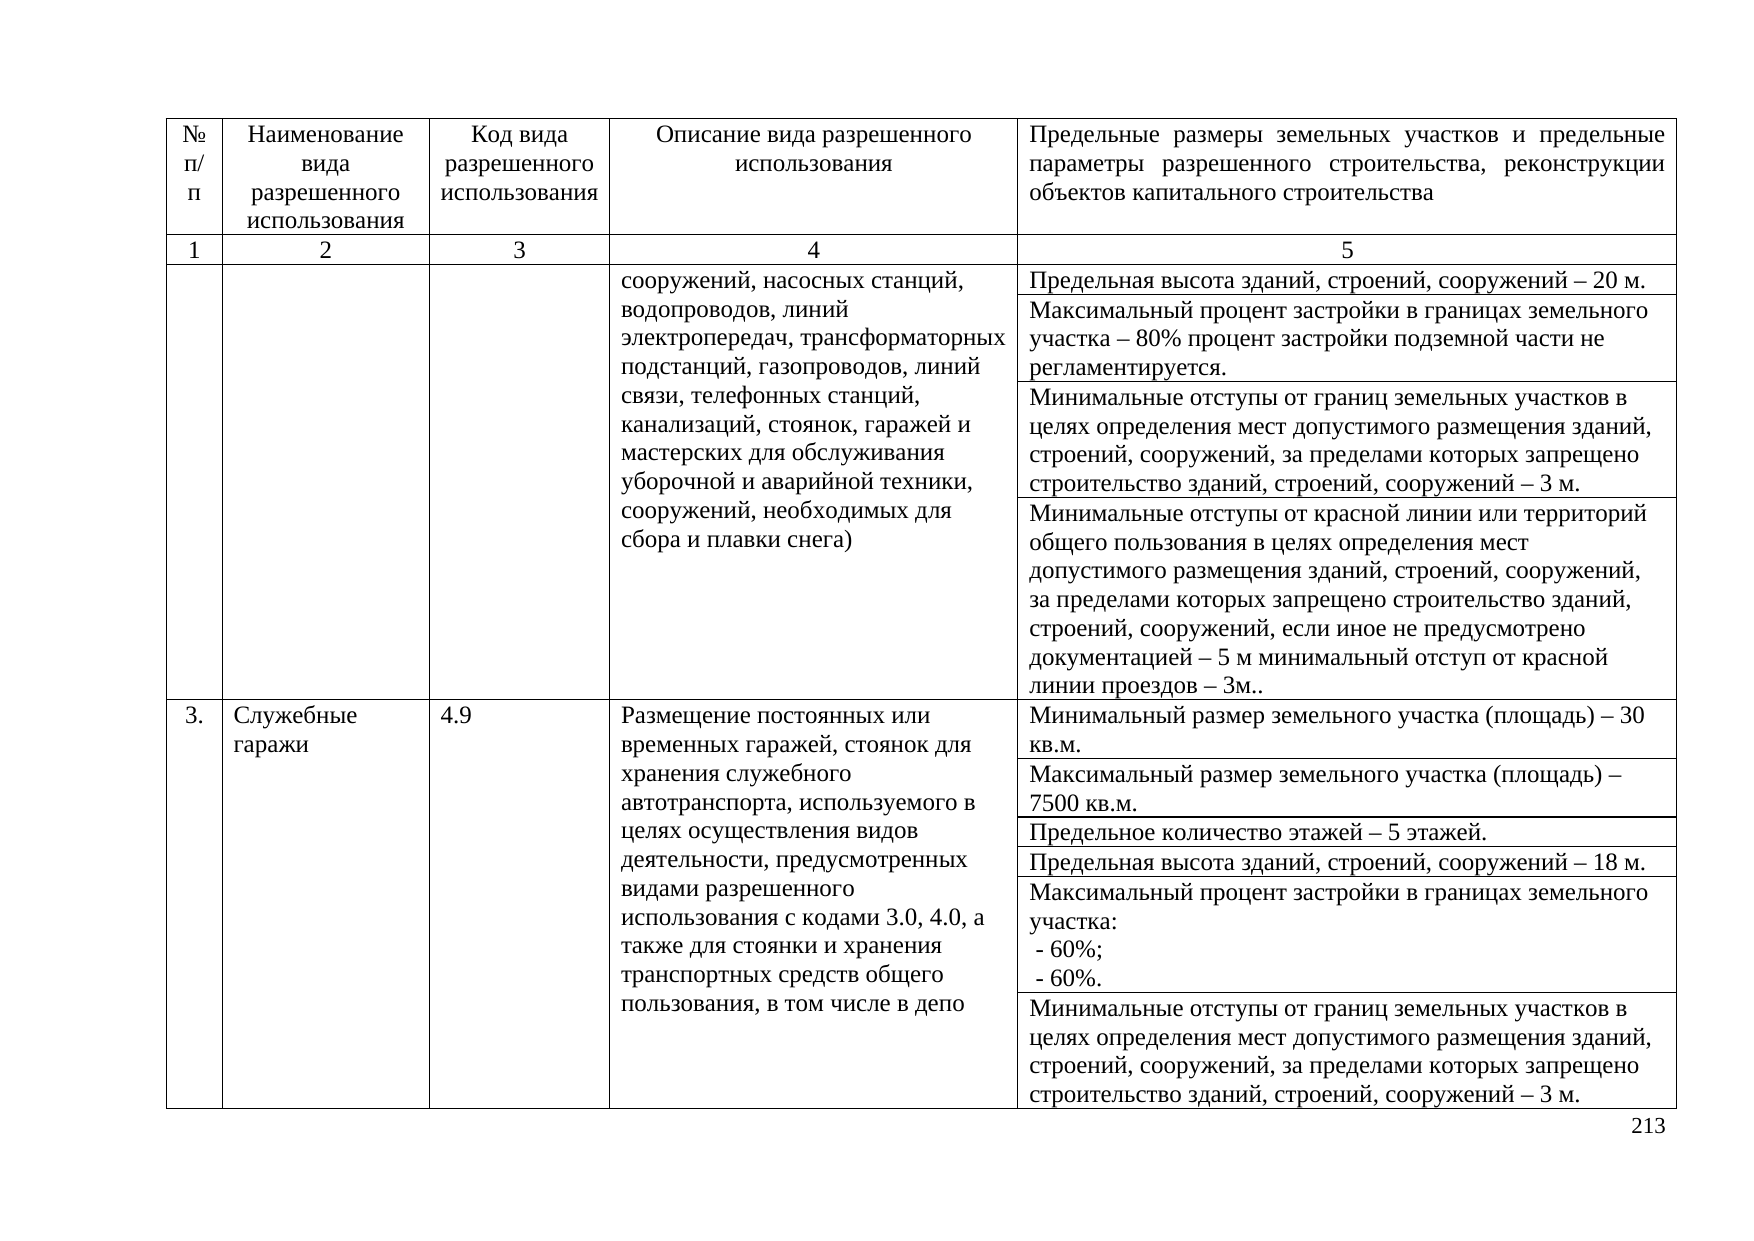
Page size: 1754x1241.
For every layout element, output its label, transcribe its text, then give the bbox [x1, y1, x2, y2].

table_cell Максимальный процент застройки в границах земельного участка – 80% процент застройки подземной части не регламентируется. [1018, 295, 1676, 381]
table_cell Минимальные отступы от границ земельных участков в целях определения мест допустимого размещения зданий, строений, сооружений, за пределами которых запрещено строительство зданий, строений, сооружений – 3 м. [1018, 382, 1676, 497]
table_cell 5 [1018, 235, 1676, 264]
table_cell Максимальный процент застройки в границах земельного участка: - 60%; - 60%. [1018, 877, 1676, 992]
table_cell 3. [167, 700, 222, 1108]
table_cell 2 [223, 235, 429, 264]
table_cell 1 [167, 235, 222, 264]
table_cell Предельное количество этажей – 5 этажей. [1018, 818, 1676, 846]
table_cell Минимальные отступы от красной линии или территорий общего пользования в целях определения мест допустимого размещения зданий, строений, сооружений, за пределами которых запрещено строительство зданий, строений, сооружений, если иное не предусмотрено документацией – 5 м минимальный отступ от красной линии проездов – 3м.. [1018, 498, 1676, 699]
table_header Код вида разрешенного использования [430, 119, 609, 234]
table_cell 4.9 [430, 700, 609, 1108]
table_cell 3 [430, 235, 609, 264]
table_cell Служебные гаражи [223, 700, 429, 1108]
table_header № п/п [167, 119, 222, 234]
table_header Описание вида разрешенного использования [610, 119, 1017, 234]
table_header Наименование вида разрешенного использования [223, 119, 429, 234]
table_header Предельные размеры земельных участков и предельные параметры разрешенного строительства, реконструкции объектов капитального строительства [1018, 119, 1676, 234]
table_cell Минимальный размер земельного участка (площадь) – 30 кв.м. [1018, 700, 1676, 758]
table_cell 4 [610, 235, 1017, 264]
table_cell Предельная высота зданий, строений, сооружений – 18 м. [1018, 847, 1676, 876]
table_cell Максимальный размер земельного участка (площадь) – 7500 кв.м. [1018, 759, 1676, 816]
table_cell Предельная высота зданий, строений, сооружений – 20 м. [1018, 265, 1676, 294]
table_cell Размещение постоянных или временных гаражей, стоянок для хранения служебного автотранспорта, используемого в целях осуществления видов деятельности, предусмотренных видами разрешенного использования с кодами 3.0, 4.0, а также для стоянки и хранения транспортных средств общего пользования, в том числе в депо [610, 700, 1017, 1108]
table_cell Минимальные отступы от границ земельных участков в целях определения мест допустимого размещения зданий, строений, сооружений, за пределами которых запрещено строительство зданий, строений, сооружений – 3 м. [1018, 993, 1676, 1108]
